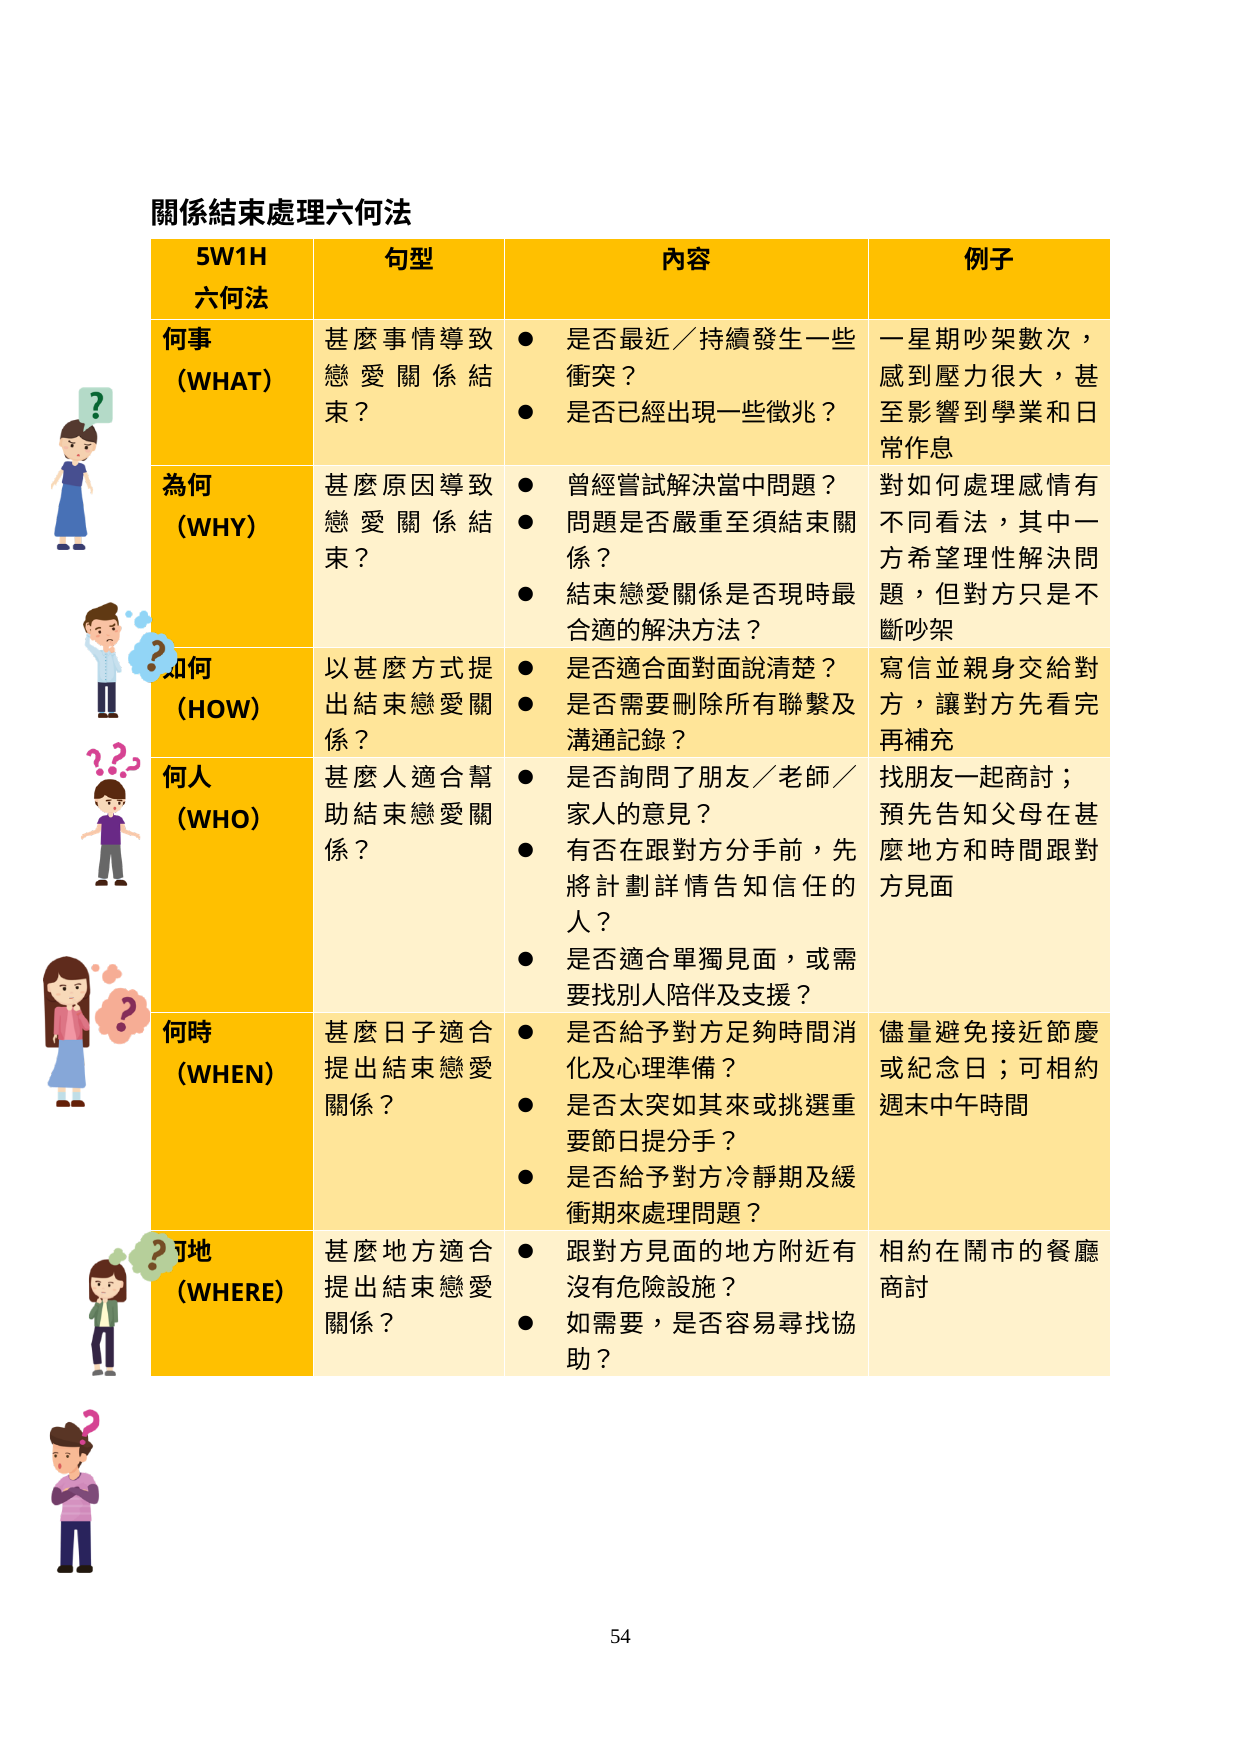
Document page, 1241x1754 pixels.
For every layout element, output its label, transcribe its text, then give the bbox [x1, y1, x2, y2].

table_cell 為何 （WHY） [151, 466, 313, 647]
table_cell 相約在鬧市的餐廳商討 [869, 1231, 1110, 1376]
table_cell 何時 （WHEN） [151, 1013, 313, 1230]
table_cell 甚麼原因導致戀愛關係結束？ [314, 466, 504, 647]
table_cell 以甚麼方式提出結束戀愛關係？ [314, 648, 504, 757]
table_header 句型 [314, 239, 504, 319]
table_header 5W1H 六何法 [151, 239, 313, 319]
picture [51, 387, 113, 550]
table_cell 甚麼人適合幫助結束戀愛關係？ [314, 758, 504, 1012]
table_header 內容 [505, 239, 868, 319]
table_header 例子 [869, 239, 1110, 319]
table_cell 何事 （WHAT） [151, 320, 313, 465]
picture [49, 1409, 100, 1573]
picture [43, 956, 150, 1107]
table_cell 甚麼日子適合提出結束戀愛關係？ [314, 1013, 504, 1230]
table_cell 一星期吵架數次，感到壓力很大，甚至影響到學業和日常作息 [869, 320, 1110, 465]
table_cell 何人（WHO） [151, 758, 313, 1012]
picture [83, 602, 178, 718]
table_cell 寫信並親身交給對方，讓對方先看完再補充 [869, 648, 1110, 757]
table_cell 甚麼事情導致戀愛關係結束？ [314, 320, 504, 465]
picture [88, 1231, 179, 1376]
picture [80, 742, 141, 886]
table_cell 是否詢問了朋友／老師／家人的意見？ 有否在跟對方分手前，先將計劃詳情告知信任的人？ 是否適合單獨見面，或需要找別人陪伴及支援？ [505, 758, 868, 1012]
table_cell 甚麼地方適合提出結束戀愛關係？ [314, 1231, 504, 1376]
table_cell 曾經嘗試解決當中問題？ 問題是否嚴重至須結束關係？ 結束戀愛關係是否現時最合適的解決方法？ [505, 466, 868, 647]
table_cell 找朋友一起商討； 預先告知父母在甚麼地方和時間跟對方見面 [869, 758, 1110, 1012]
text 關係結束處理六何法 [150, 189, 1090, 232]
table_cell 是否適合面對面說清楚？ 是否需要刪除所有聯繫及溝通記錄？ [505, 648, 868, 757]
table_cell 跟對方見面的地方附近有沒有危險設施？ 如需要，是否容易尋找協助？ [505, 1231, 868, 1376]
table_cell 是否給予對方足夠時間消化及心理準備？ 是否太突如其來或挑選重要節日提分手？ 是否給予對方冷靜期及緩衝期來處理問題？ [505, 1013, 868, 1230]
table_cell 對如何處理感情有不同看法，其中一方希望理性解決問題，但對方只是不斷吵架 [869, 466, 1110, 647]
table_cell 何地 （WHERE） [179, 1231, 313, 1376]
table_cell 是否最近／持續發生一些衝突？ 是否已經出現一些徵兆？ [505, 320, 868, 465]
table_cell 如何 （HOW） [151, 648, 313, 757]
table_cell 儘量避免接近節慶或紀念日；可相約週末中午時間 [869, 1013, 1110, 1230]
